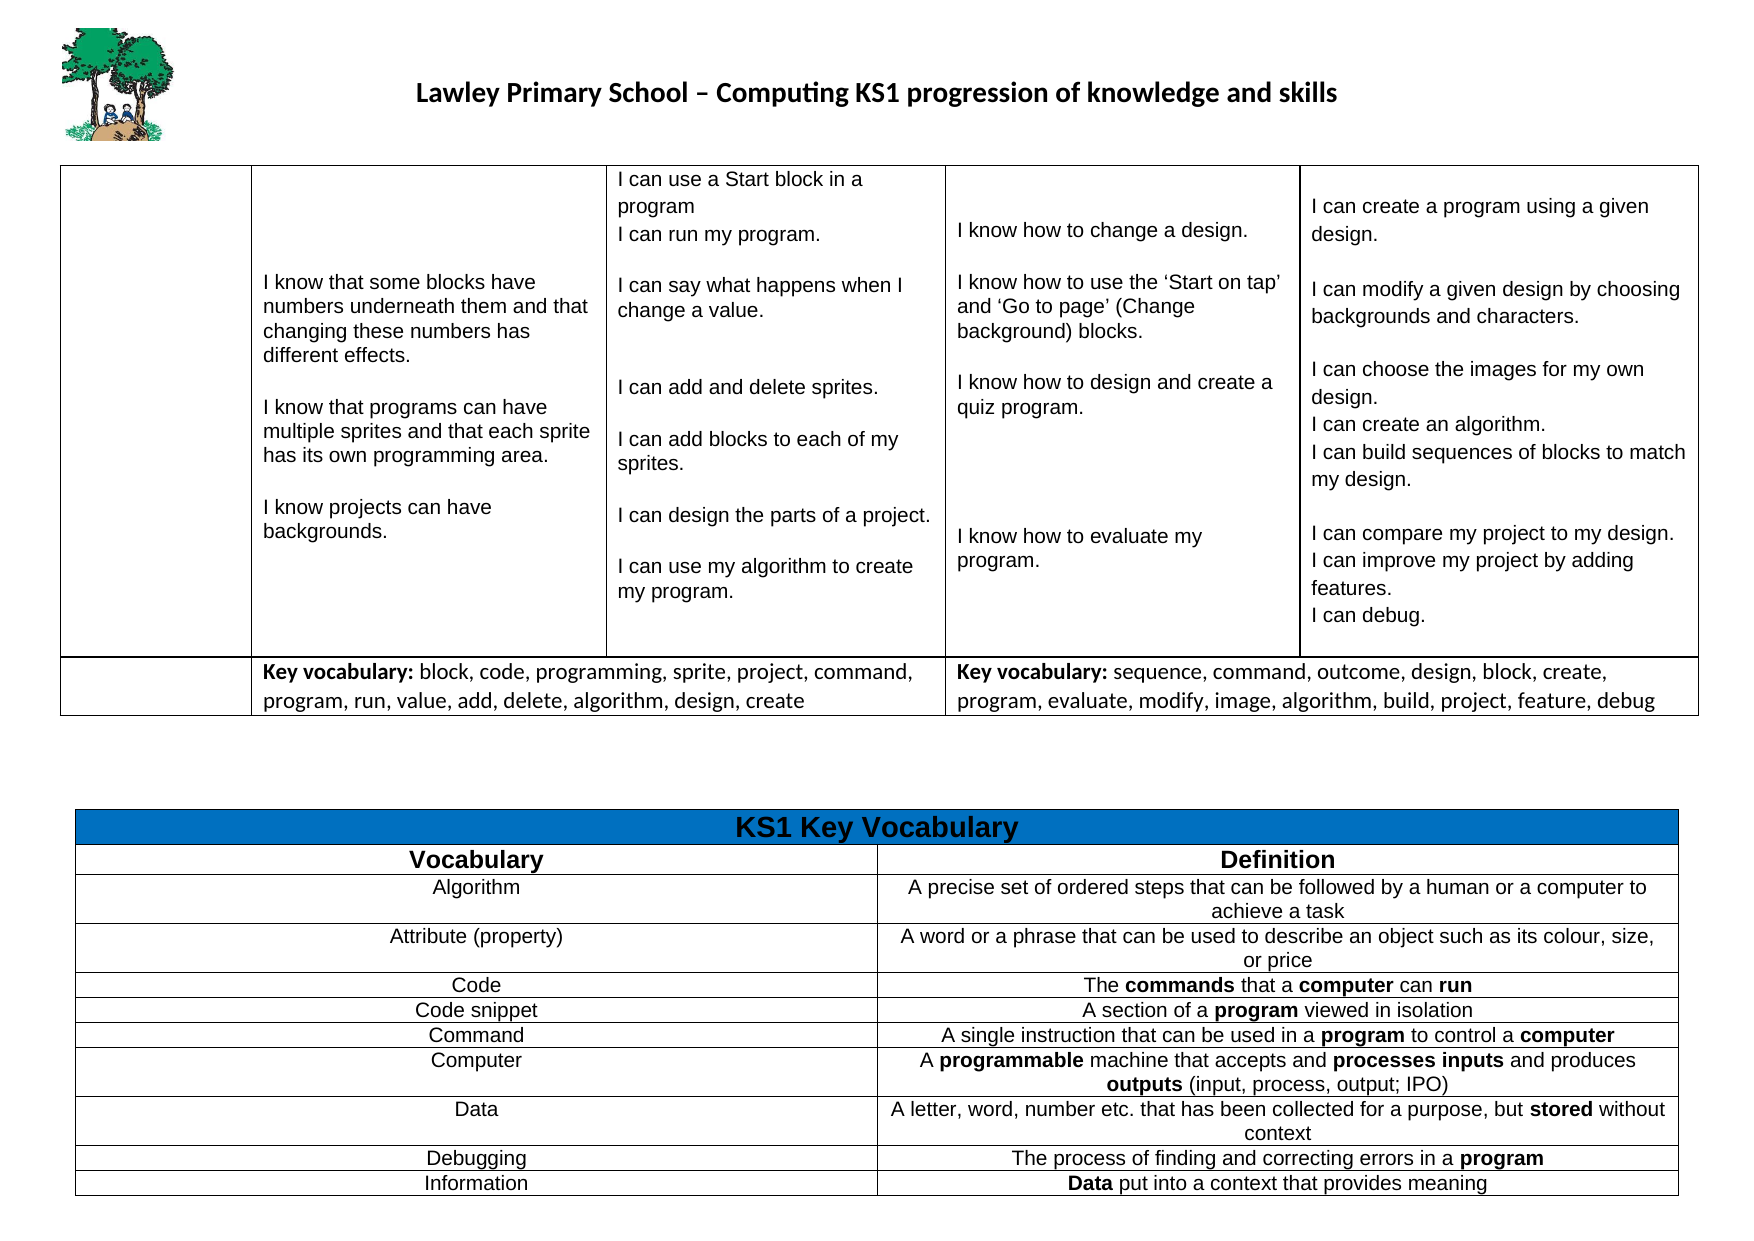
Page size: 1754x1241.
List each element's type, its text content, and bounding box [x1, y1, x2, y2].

table_cell Command [76, 1023, 877, 1047]
table_cell Information [76, 1171, 877, 1194]
table_cell The process of finding and correcting errors in a program [878, 1146, 1678, 1169]
table_header KS1 Key Vocabulary [76, 810, 1678, 844]
table_cell A precise set of ordered steps that can be followed by a human or a computer to achieve a task [878, 875, 1678, 923]
table_cell Debugging [76, 1146, 877, 1169]
table_cell Vocabulary [76, 845, 877, 874]
table_cell Computer [76, 1048, 877, 1096]
table_cell Data [76, 1097, 877, 1144]
table_cell [61, 658, 251, 714]
table_cell Code [76, 973, 877, 997]
picture [62, 28, 175, 141]
table_cell A single instruction that can be used in a program to control a computer [878, 1023, 1678, 1047]
table_cell Key vocabulary: sequence, command, outcome, design, block, create, program, evaluate, modify, image, algorithm, build, project, feature, debug [946, 658, 1698, 714]
table_cell A word or a phrase that can be used to describe an object such as its colour, size, or price [878, 924, 1678, 972]
table_cell [61, 166, 251, 656]
table_cell A letter, word, number etc. that has been collected for a purpose, but stored without context [878, 1097, 1678, 1144]
table_cell The commands that a computer can run [878, 973, 1678, 997]
table_cell Attribute (property) [76, 924, 877, 972]
table_cell A section of a program viewed in isolation [878, 998, 1678, 1022]
table_cell A programmable machine that accepts and processes inputs and produces outputs (input, process, output; IPO) [878, 1048, 1678, 1096]
table_cell Definition [878, 845, 1678, 874]
table_cell Data put into a context that provides meaning [878, 1171, 1678, 1194]
table_cell Key vocabulary: block, code, programming, sprite, project, command, program, run, value, add, delete, algorithm, design, create [252, 658, 945, 714]
table_cell Code snippet [76, 998, 877, 1022]
table_cell Algorithm [76, 875, 877, 923]
